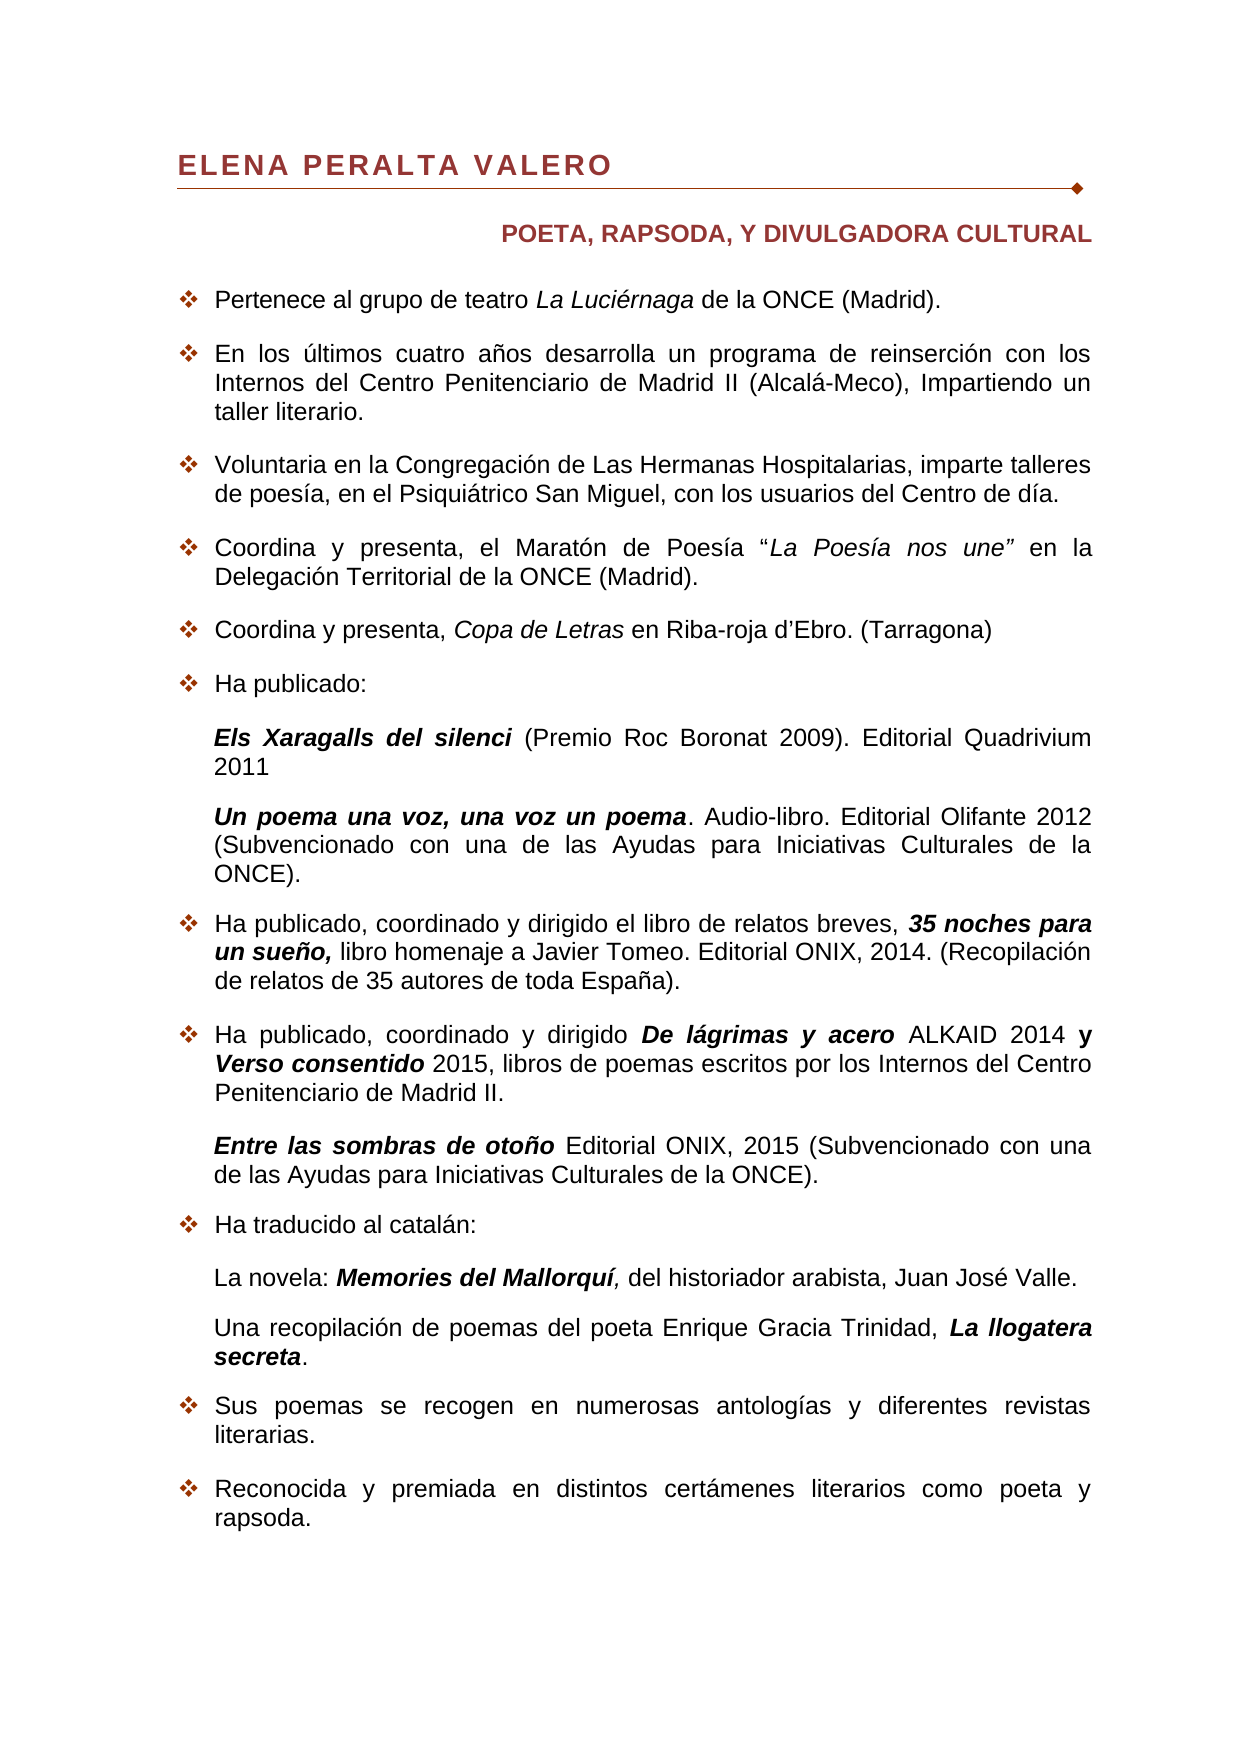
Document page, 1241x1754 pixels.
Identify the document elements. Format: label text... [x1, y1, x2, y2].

text Un poema una voz, una voz un poema. Audio-libro. Editorial Olifante 2012 (Subvencionado con una de las Ayudas para Iniciativas Culturales de la ONCE). [214, 801, 1092, 888]
text Entre las sombras de otoño Editorial ONIX, 2015 (Subvencionado con una de las Ayudas para Iniciativas Culturales de la ONCE). [214, 1131, 1092, 1189]
list Ha publicado, coordinado y dirigido De lágrimas y acero ALKAID 2014 y Verso consentido 2015, libros de poemas escritos por los Internos del Centro Penitenciario de Madrid II. [177, 1020, 1092, 1106]
list Sus poemas se recogen en numerosas antologías y diferentes revistas literarias. [177, 1391, 1092, 1449]
text Una recopilación de poemas del poeta Enrique Gracia Trinidad, La llogatera secreta. [214, 1313, 1092, 1371]
list Voluntaria en la Congregación de Las Hermanas Hospitalarias, imparte talleres de poesía, en el Psiquiátrico San Miguel, con los usuarios del Centro de día. [177, 450, 1092, 508]
list Ha publicado: [177, 669, 1092, 698]
list En los últimos cuatro años desarrolla un programa de reinserción con los Internos del Centro Penitenciario de Madrid II (Alcalá-Meco), Impartiendo un taller literario. [177, 339, 1092, 425]
text Els Xaragalls del silenci (Premio Roc Boronat 2009). Editorial Quadrivium 2011 [214, 723, 1092, 781]
text POETA, RAPSODA, Y DIVULGADORA CULTURAL [177, 219, 1092, 247]
list Coordina y presenta, Copa de Letras en Riba-roja d’Ebro. (Tarragona) [177, 615, 1092, 644]
list Reconocida y premiada en distintos certámenes literarios como poeta y rapsoda. [177, 1474, 1092, 1532]
text ELENA PERALTA VALERO [177, 148, 1092, 181]
list Ha traducido al catalán: [177, 1209, 1092, 1238]
list Pertenece al grupo de teatro La Luciérnaga de la ONCE (Madrid). [177, 285, 1092, 314]
list Ha publicado, coordinado y dirigido el libro de relatos breves, 35 noches para un sueño, libro homenaje a Javier Tomeo. Editorial ONIX, 2014. (Recopilación de relatos de 35 autores de toda España). [177, 908, 1092, 995]
list Coordina y presenta, el Maratón de Poesía “La Poesía nos une” en la Delegación Territorial de la ONCE (Madrid). [177, 533, 1092, 590]
text La novela: Memories del Mallorquí, del historiador arabista, Juan José Valle. [214, 1263, 1092, 1292]
